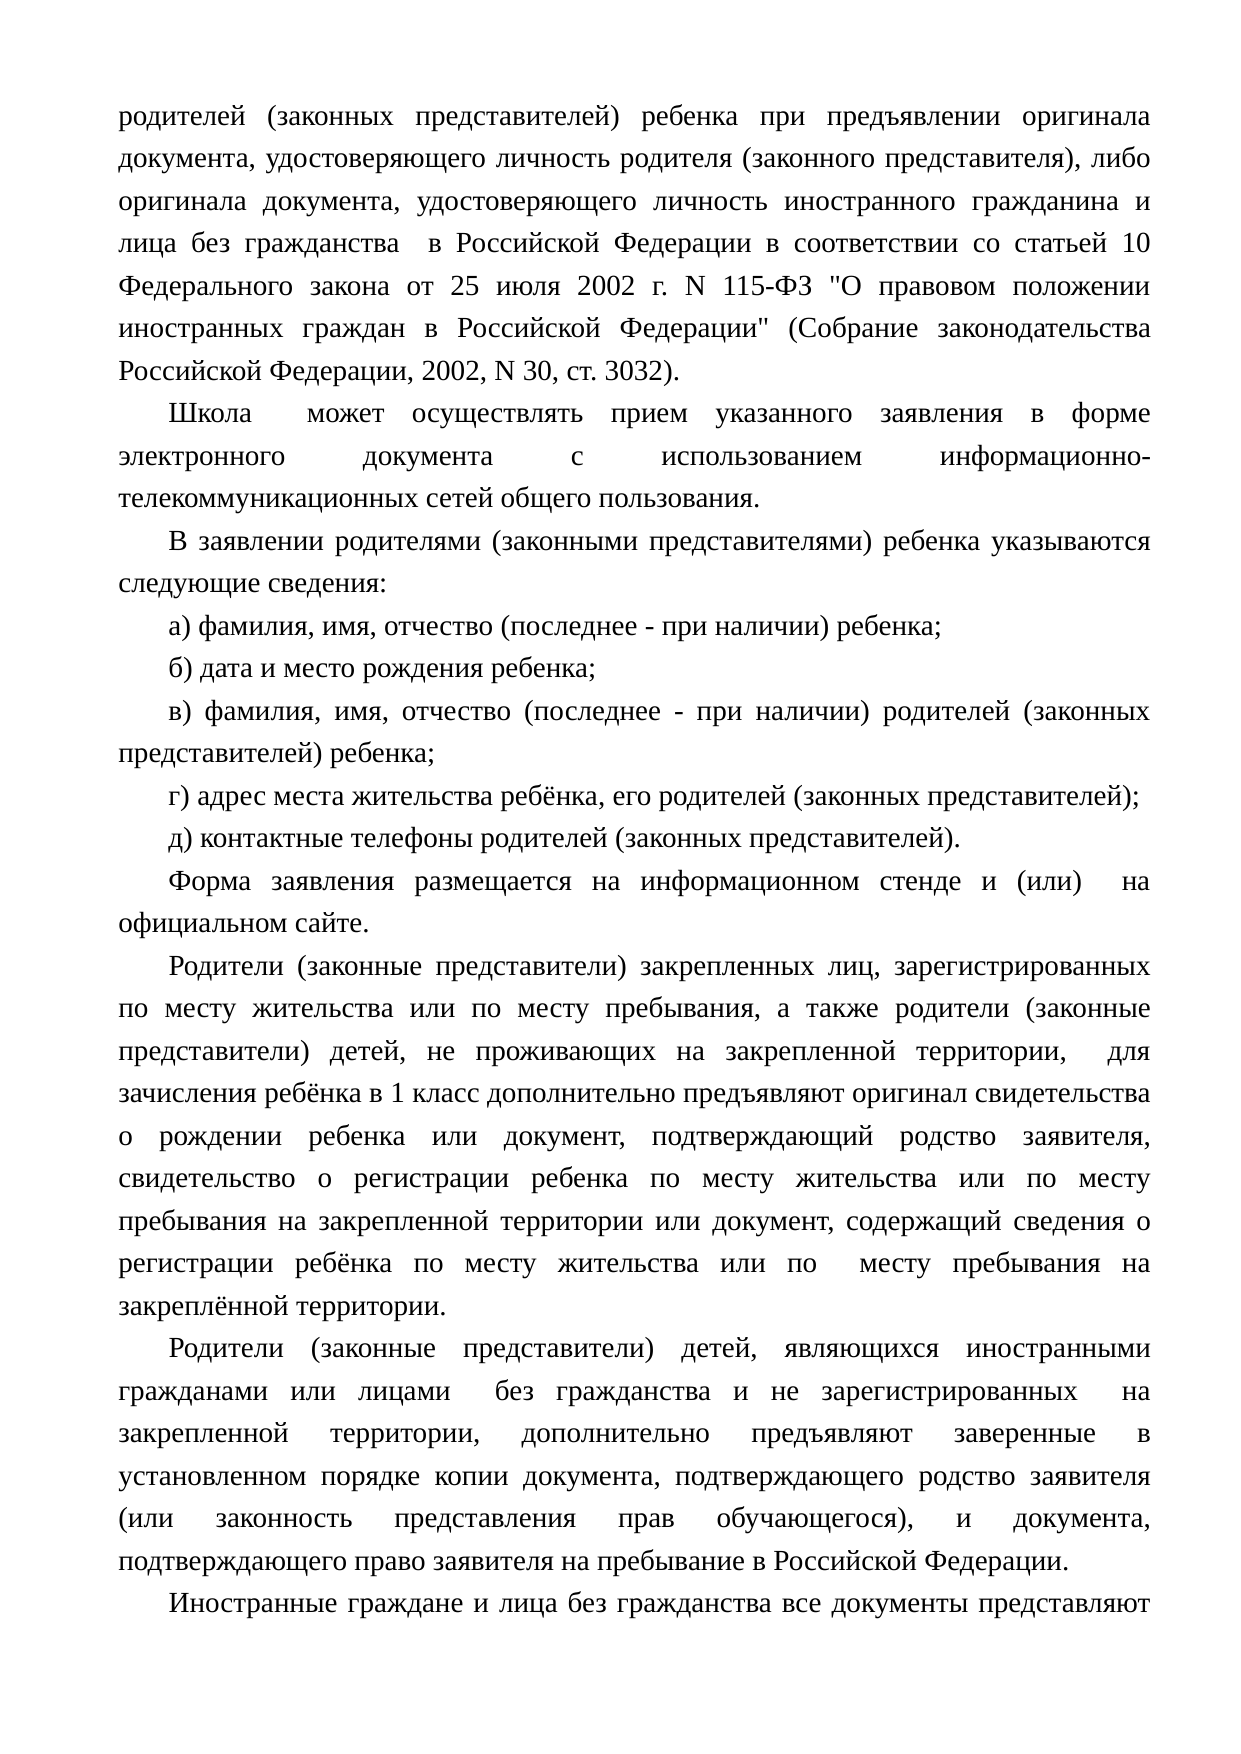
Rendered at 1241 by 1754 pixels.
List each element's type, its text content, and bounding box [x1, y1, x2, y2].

text д) контактные телефоны родителей (законных представителей). [118, 811, 1152, 854]
text В заявлении родителями (законными представителями) ребенка указываются следующие сведения: [118, 514, 1152, 599]
text Школа может осуществлять прием указанного заявления в форме электронного документа с использованием информационно-телекоммуникационных сетей общего пользования. [118, 386, 1152, 514]
text в) фамилия, имя, отчество (последнее - при наличии) родителей (законных представителей) ребенка; [118, 684, 1152, 769]
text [118, 1576, 1152, 1619]
text б) дата и место рождения ребенка; [118, 641, 1152, 684]
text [118, 89, 1152, 386]
text Родители (законные представители) закрепленных лиц, зарегистрированных по месту жительства или по месту пребывания, а также родители (законные представители) детей, не проживающих на закрепленной территории, для зачисления ребёнка в 1 класс дополнительно предъявляют оригинал свидетельства о рождении ребенка или документ, подтверждающий родство заявителя, свидетельство о регистрации ребенка по месту жительства или по месту пребывания на закрепленной территории или документ, содержащий сведения о регистрации ребёнка по месту жительства или по месту пребывания на закреплённой территории. [118, 939, 1152, 1321]
text г) адрес места жительства ребёнка, его родителей (законных представителей); [118, 769, 1152, 811]
text Форма заявления размещается на информационном стенде и (или) на официальном сайте. [118, 854, 1152, 939]
text Родители (законные представители) детей, являющихся иностранными гражданами или лицами без гражданства и не зарегистрированных на закрепленной территории, дополнительно предъявляют заверенные в установленном порядке копии документа, подтверждающего родство заявителя (или законность представления прав обучающегося), и документа, подтверждающего право заявителя на пребывание в Российской Федерации. [118, 1321, 1152, 1576]
text а) фамилия, имя, отчество (последнее - при наличии) ребенка; [118, 599, 1152, 641]
